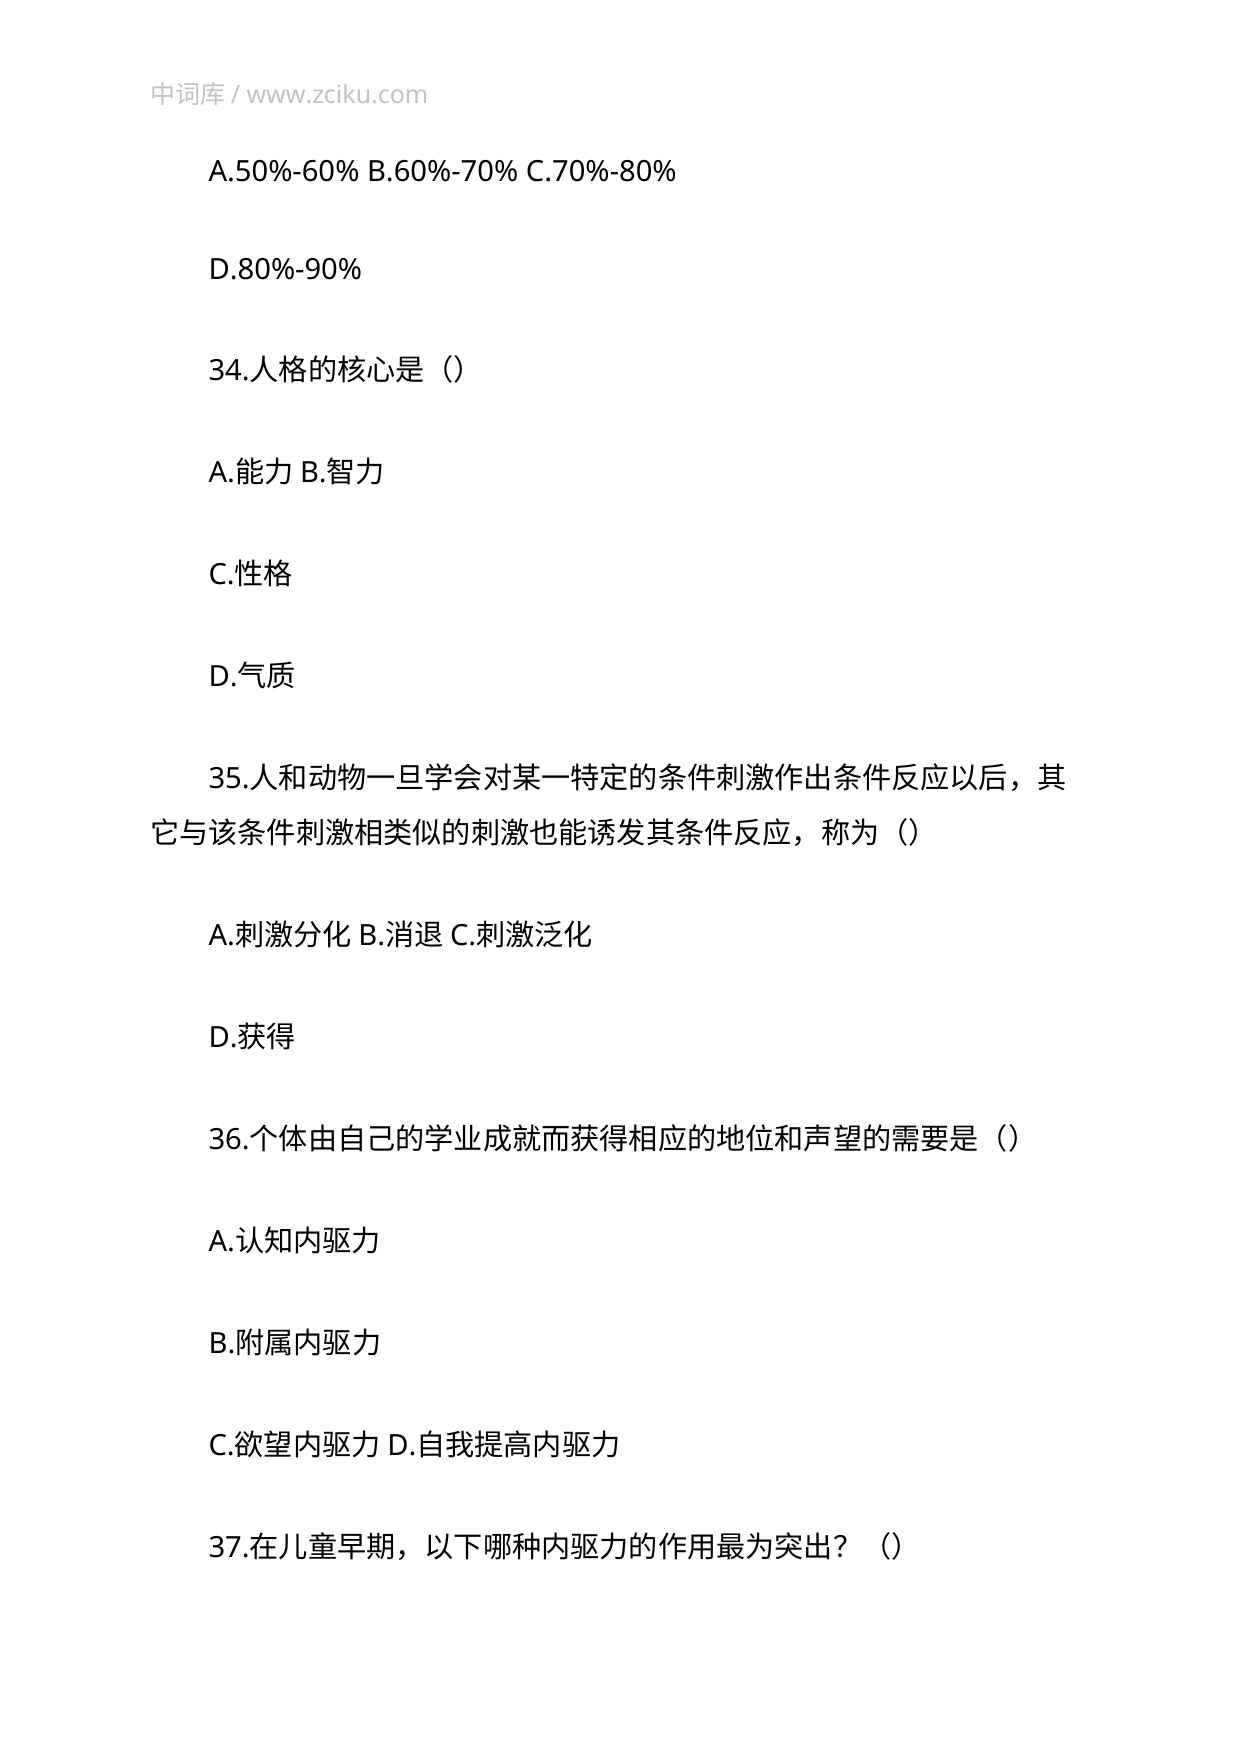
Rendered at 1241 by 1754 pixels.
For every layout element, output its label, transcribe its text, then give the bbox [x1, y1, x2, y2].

text A.能力 B.智力 [150, 449, 1090, 491]
text 37.在儿童早期，以下哪种内驱力的作用最为突出？（） [150, 1523, 1090, 1566]
text D.获得 [150, 1013, 1090, 1056]
text D.80%-90% [150, 248, 1090, 288]
text D.气质 [150, 653, 1090, 695]
text B.附属内驱力 [150, 1319, 1090, 1362]
text 34.人格的核心是（） [150, 347, 1090, 389]
text C.性格 [150, 551, 1090, 593]
text C.欲望内驱力 D.自我提高内驱力 [150, 1421, 1090, 1464]
text 36.个体由自己的学业成就而获得相应的地位和声望的需要是（） [150, 1116, 1090, 1158]
text A.50%-60% B.60%-70% C.70%-80% [150, 150, 1090, 190]
text A.认知内驱力 [150, 1217, 1090, 1260]
text A.刺激分化 B.消退 C.刺激泛化 [150, 912, 1090, 954]
text 35.人和动物一旦学会对某一特定的条件刺激作出条件反应以后，其它与该条件刺激相类似的刺激也能诱发其条件反应，称为（） [150, 755, 1090, 852]
